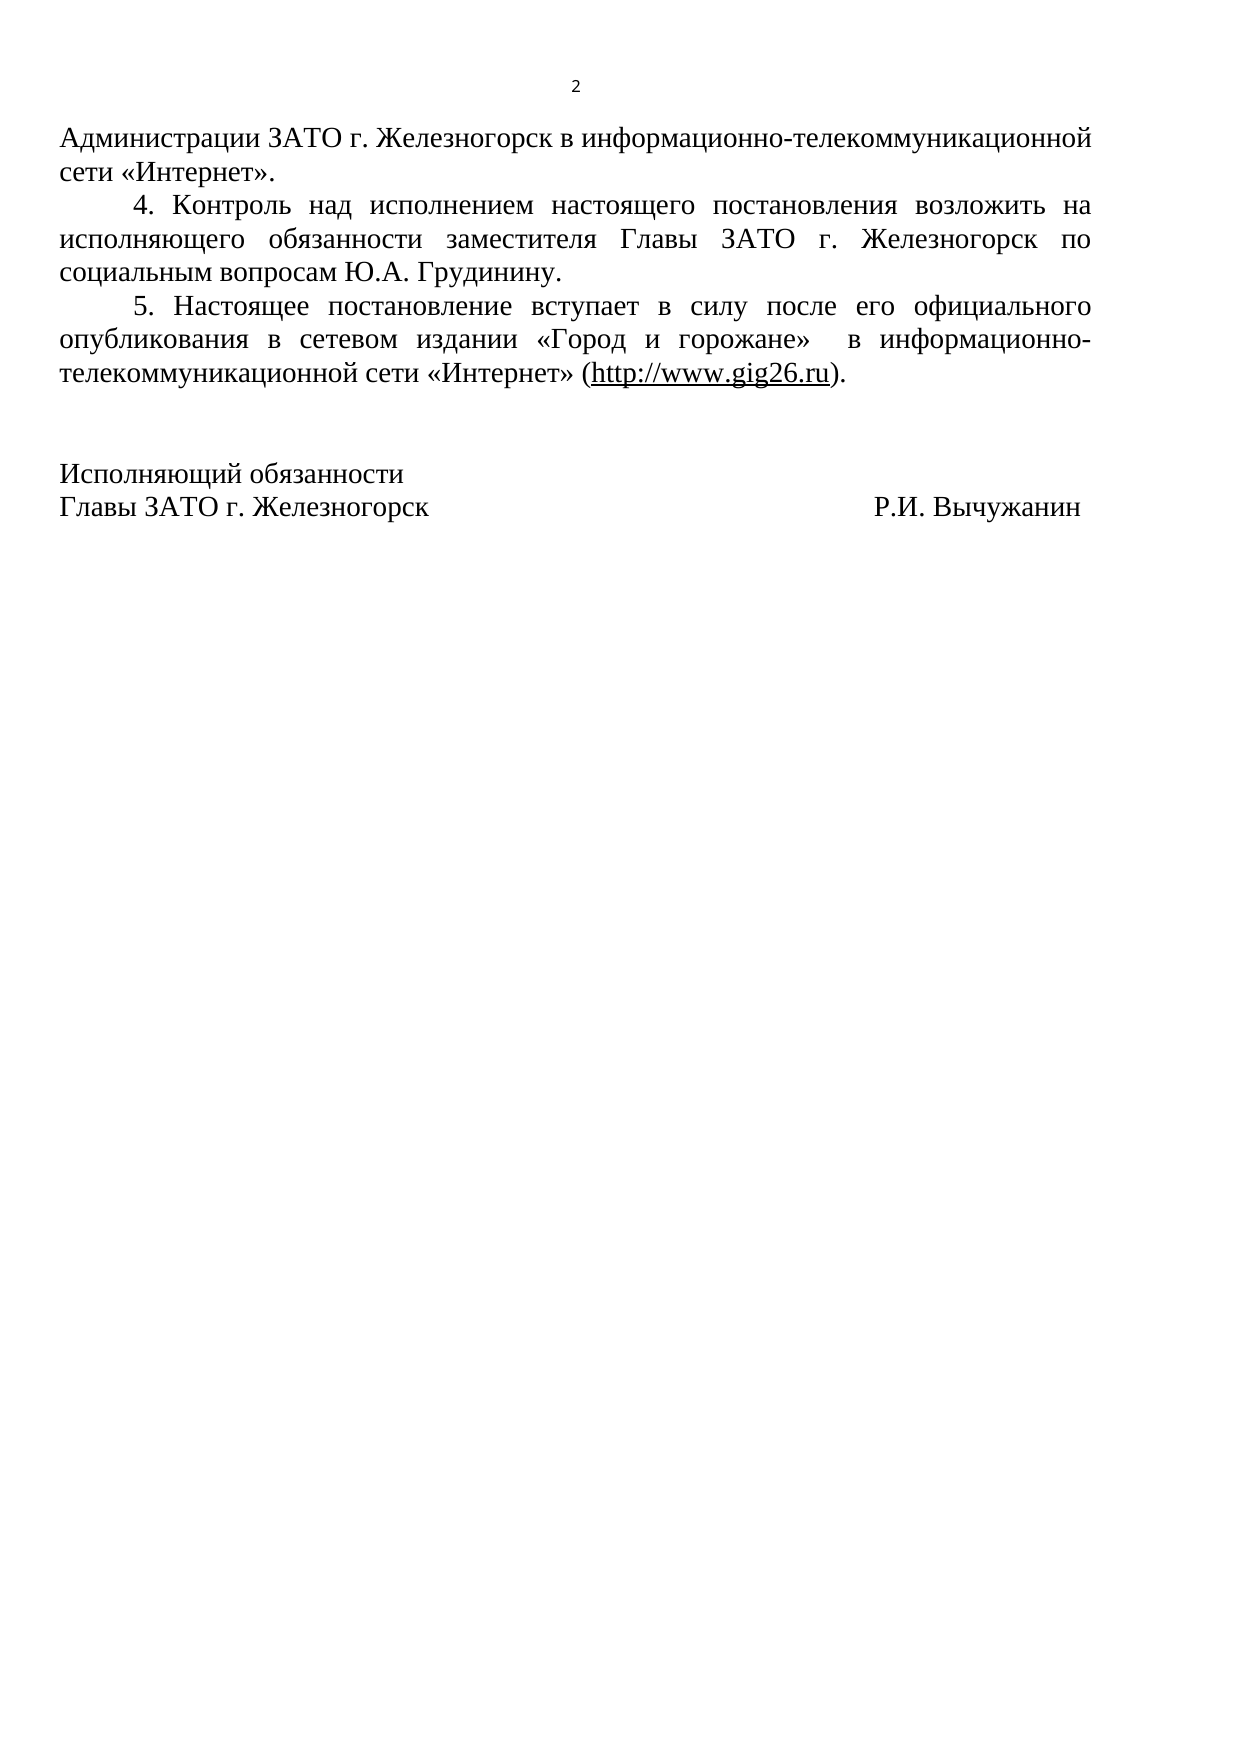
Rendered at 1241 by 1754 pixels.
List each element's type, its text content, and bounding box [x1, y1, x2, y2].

text Исполняющий обязанности [29, 456, 1092, 489]
text 4. Контроль над исполнением настоящего постановления возложить на исполняющего обязанности заместителя Главы ЗАТО г. Железногорск по социальным вопросам Ю.А. Грудинину. [59, 187, 1092, 288]
text 5. Настоящее постановление вступает в силу после его официального опубликования в сетевом издании «Город и горожане» в информационно-телекоммуникационной сети «Интернет» (http://www.gig26.ru). [59, 288, 1092, 389]
text Главы ЗАТО г. Железногорск Р.И. Вычужанин [29, 489, 1092, 523]
